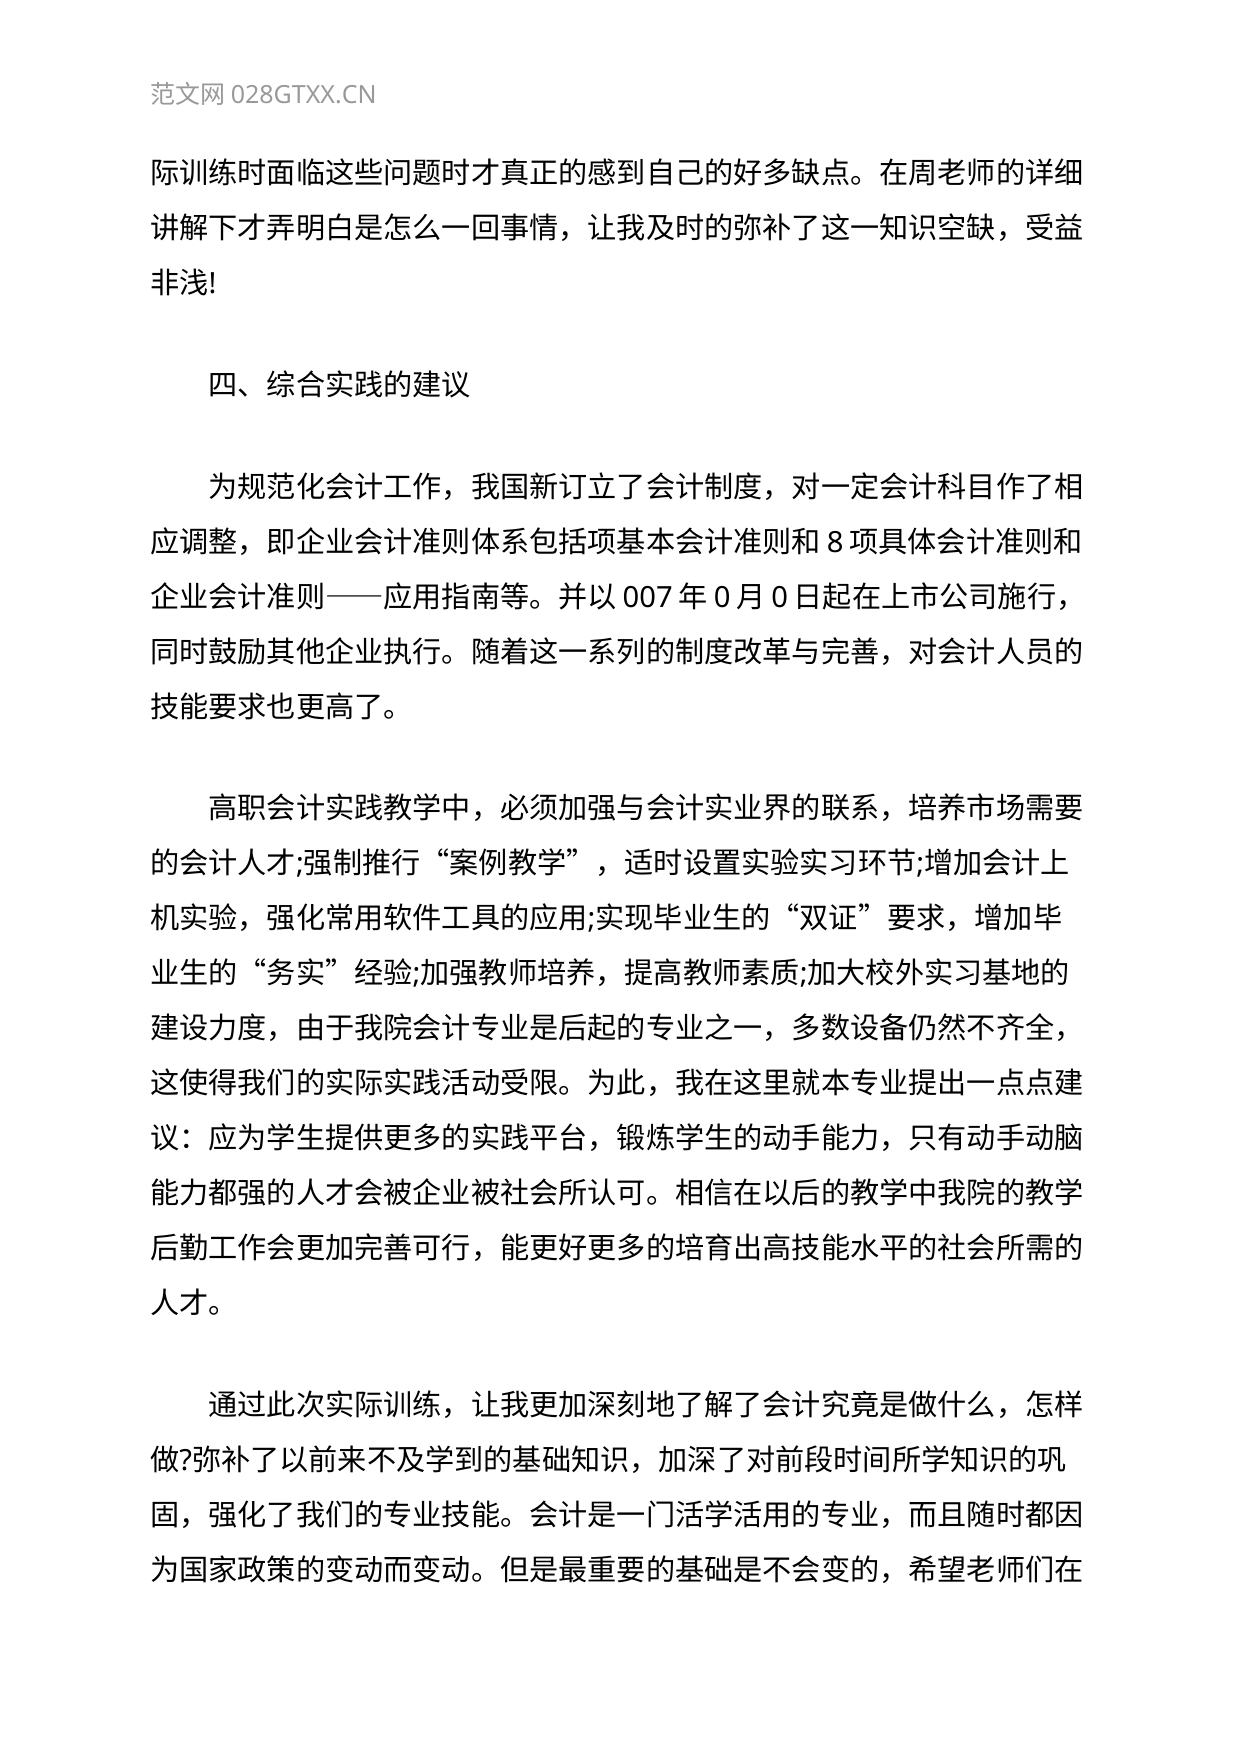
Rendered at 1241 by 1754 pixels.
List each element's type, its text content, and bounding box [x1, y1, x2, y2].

text 四、综合实践的建议 [150, 362, 1090, 404]
text 为规范化会计工作，我国新订立了会计制度，对一定会计科目作了相应调整，即企业会计准则体系包括项基本会计准则和8项具体会计准则和企业会计准则——应用指南等。并以007年0月0日起在上市公司施行，同时鼓励其他企业执行。随着这一系列的制度改革与完善，对会计人员的技能要求也更高了。 [150, 463, 1090, 726]
text 高职会计实践教学中，必须加强与会计实业界的联系，培养市场需要的会计人才;强制推行“案例教学”，适时设置实验实习环节;增加会计上机实验，强化常用软件工具的应用;实现毕业生的“双证”要求，增加毕业生的“务实”经验;加强教师培养，提高教师素质;加大校外实习基地的建设力度，由于我院会计专业是后起的专业之一，多数设备仍然不齐全，这使得我们的实际实践活动受限。为此，我在这里就本专业提出一点点建议：应为学生提供更多的实践平台，锻炼学生的动手能力，只有动手动脑能力都强的人才会被企业被社会所认可。相信在以后的教学中我院的教学后勤工作会更加完善可行，能更好更多的培育出高技能水平的社会所需的人才。 [150, 785, 1090, 1322]
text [150, 1381, 1090, 1588]
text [150, 150, 1090, 302]
